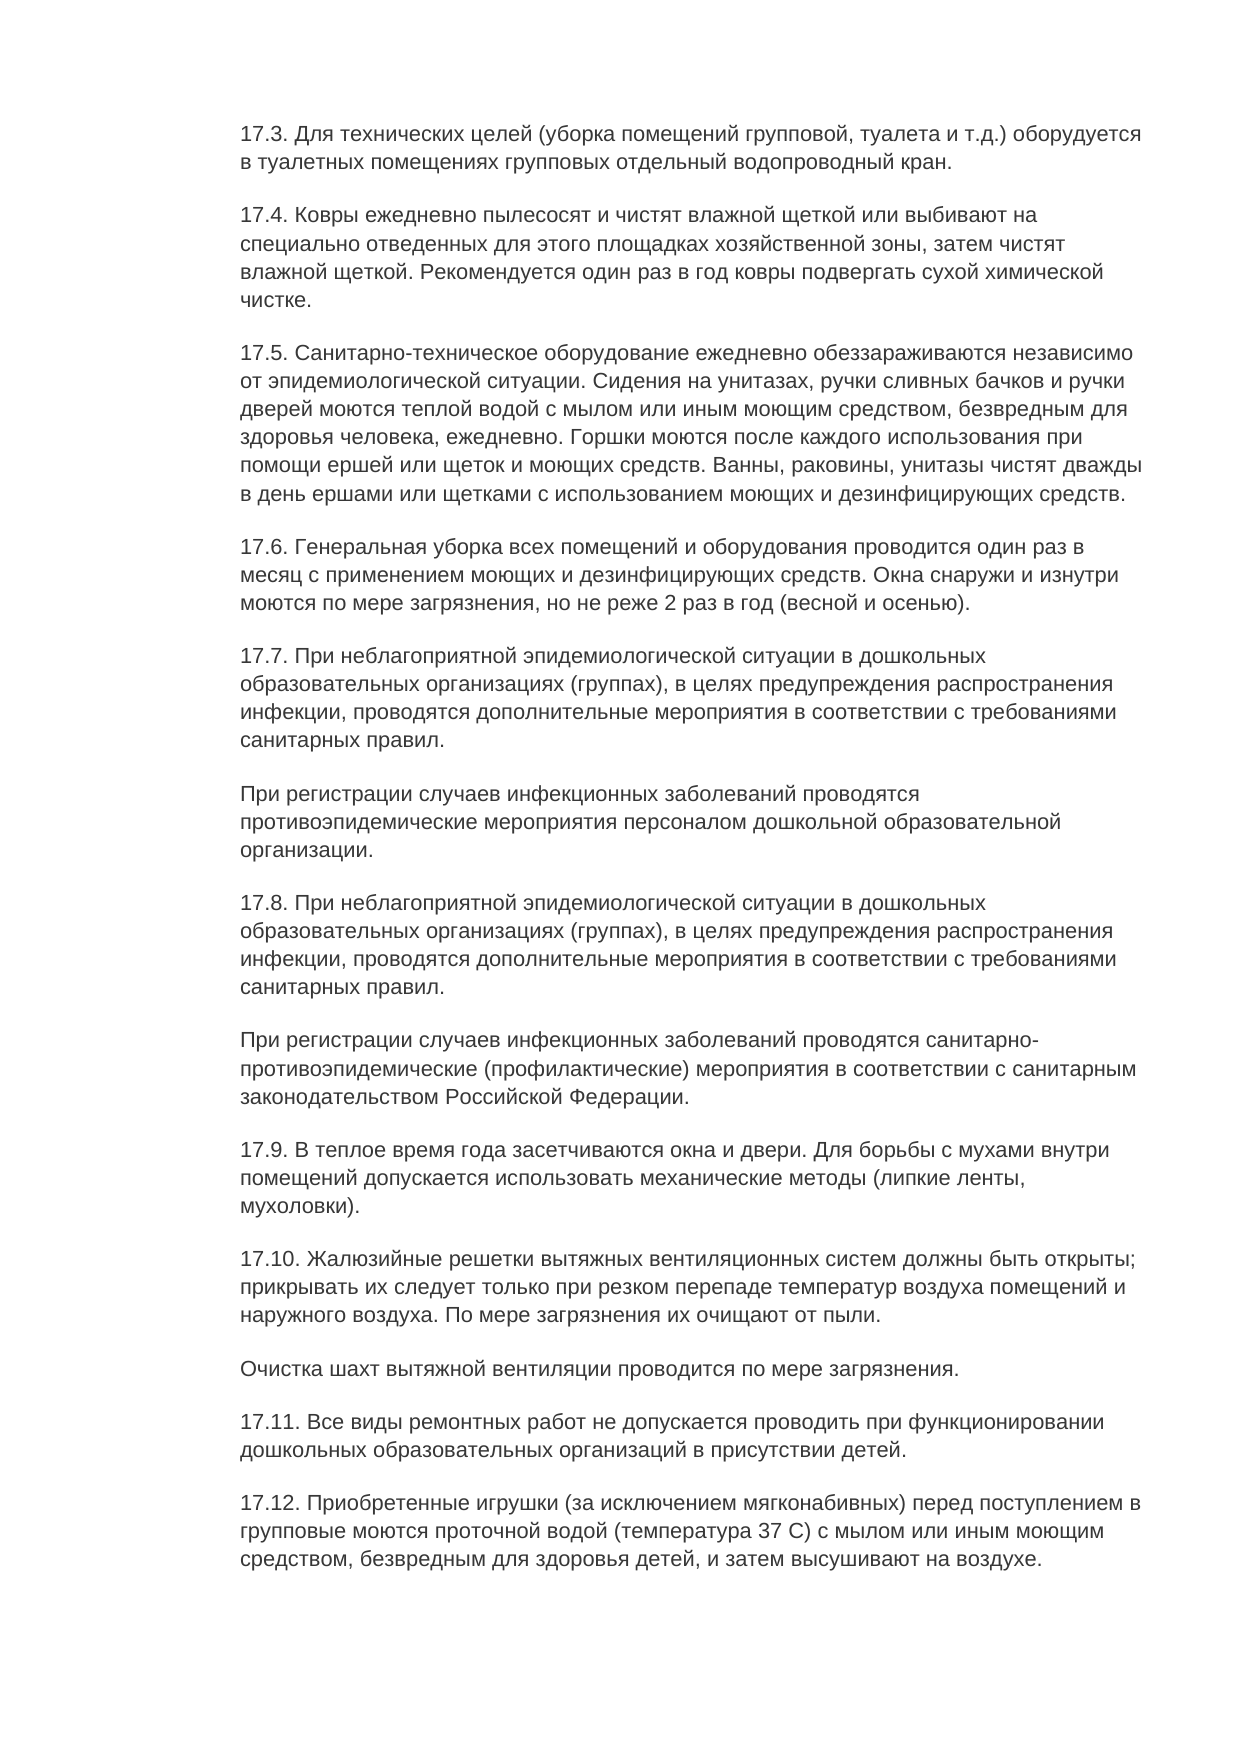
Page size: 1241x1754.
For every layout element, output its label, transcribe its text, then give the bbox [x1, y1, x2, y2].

text При регистрации случаев инфекционных заболеваний проводятся санитарно-противоэпидемические (профилактические) мероприятия в соответствии с санитарным законодательством Российской Федерации. [240, 1024, 1152, 1109]
text 17.8. При неблагоприятной эпидемиологической ситуации в дошкольных образовательных организациях (группах), в целях предупреждения распространения инфекции, проводятся дополнительные мероприятия в соответствии с требованиями санитарных правил. [240, 887, 1152, 999]
text 17.12. Приобретенные игрушки (за исключением мягконабивных) перед поступлением в групповые моются проточной водой (температура 37 С) с мылом или иным моющим средством, безвредным для здоровья детей, и затем высушивают на воздухе. [240, 1487, 1152, 1571]
text 17.4. Ковры ежедневно пылесосят и чистят влажной щеткой или выбивают на специально отведенных для этого площадках хозяйственной зоны, затем чистят влажной щеткой. Рекомендуется один раз в год ковры подвергать сухой химической чистке. [240, 199, 1152, 312]
text 17.3. Для технических целей (уборка помещений групповой, туалета и т.д.) оборудуется в туалетных помещениях групповых отдельный водопроводный кран. [240, 118, 1152, 174]
text 17.10. Жалюзийные решетки вытяжных вентиляционных систем должны быть открыты; прикрывать их следует только при резком перепаде температур воздуха помещений и наружного воздуха. По мере загрязнения их очищают от пыли. [240, 1243, 1152, 1327]
text 17.7. При неблагоприятной эпидемиологической ситуации в дошкольных образовательных организациях (группах), в целях предупреждения распространения инфекции, проводятся дополнительные мероприятия в соответствии с требованиями санитарных правил. [240, 640, 1152, 752]
text При регистрации случаев инфекционных заболеваний проводятся противоэпидемические мероприятия персоналом дошкольной образовательной организации. [240, 777, 1152, 862]
text 17.5. Санитарно-техническое оборудование ежедневно обеззараживаются независимо от эпидемиологической ситуации. Сидения на унитазах, ручки сливных бачков и ручки дверей моются теплой водой с мылом или иным моющим средством, безвредным для здоровья человека, ежедневно. Горшки моются после каждого использования при помощи ершей или щеток и моющих средств. Ванны, раковины, унитазы чистят дважды в день ершами или щетками с использованием моющих и дезинфицирующих средств. [240, 337, 1152, 506]
text 17.9. В теплое время года засетчиваются окна и двери. Для борьбы с мухами внутри помещений допускается использовать механические методы (липкие ленты, мухоловки). [240, 1134, 1152, 1218]
text 17.6. Генеральная уборка всех помещений и оборудования проводится один раз в месяц с применением моющих и дезинфицирующих средств. Окна снаружи и изнутри моются по мере загрязнения, но не реже 2 раз в год (весной и осенью). [240, 531, 1152, 615]
text 17.11. Все виды ремонтных работ не допускается проводить при функционировании дошкольных образовательных организаций в присутствии детей. [240, 1406, 1152, 1462]
text Очистка шахт вытяжной вентиляции проводится по мере загрязнения. [240, 1352, 1152, 1381]
